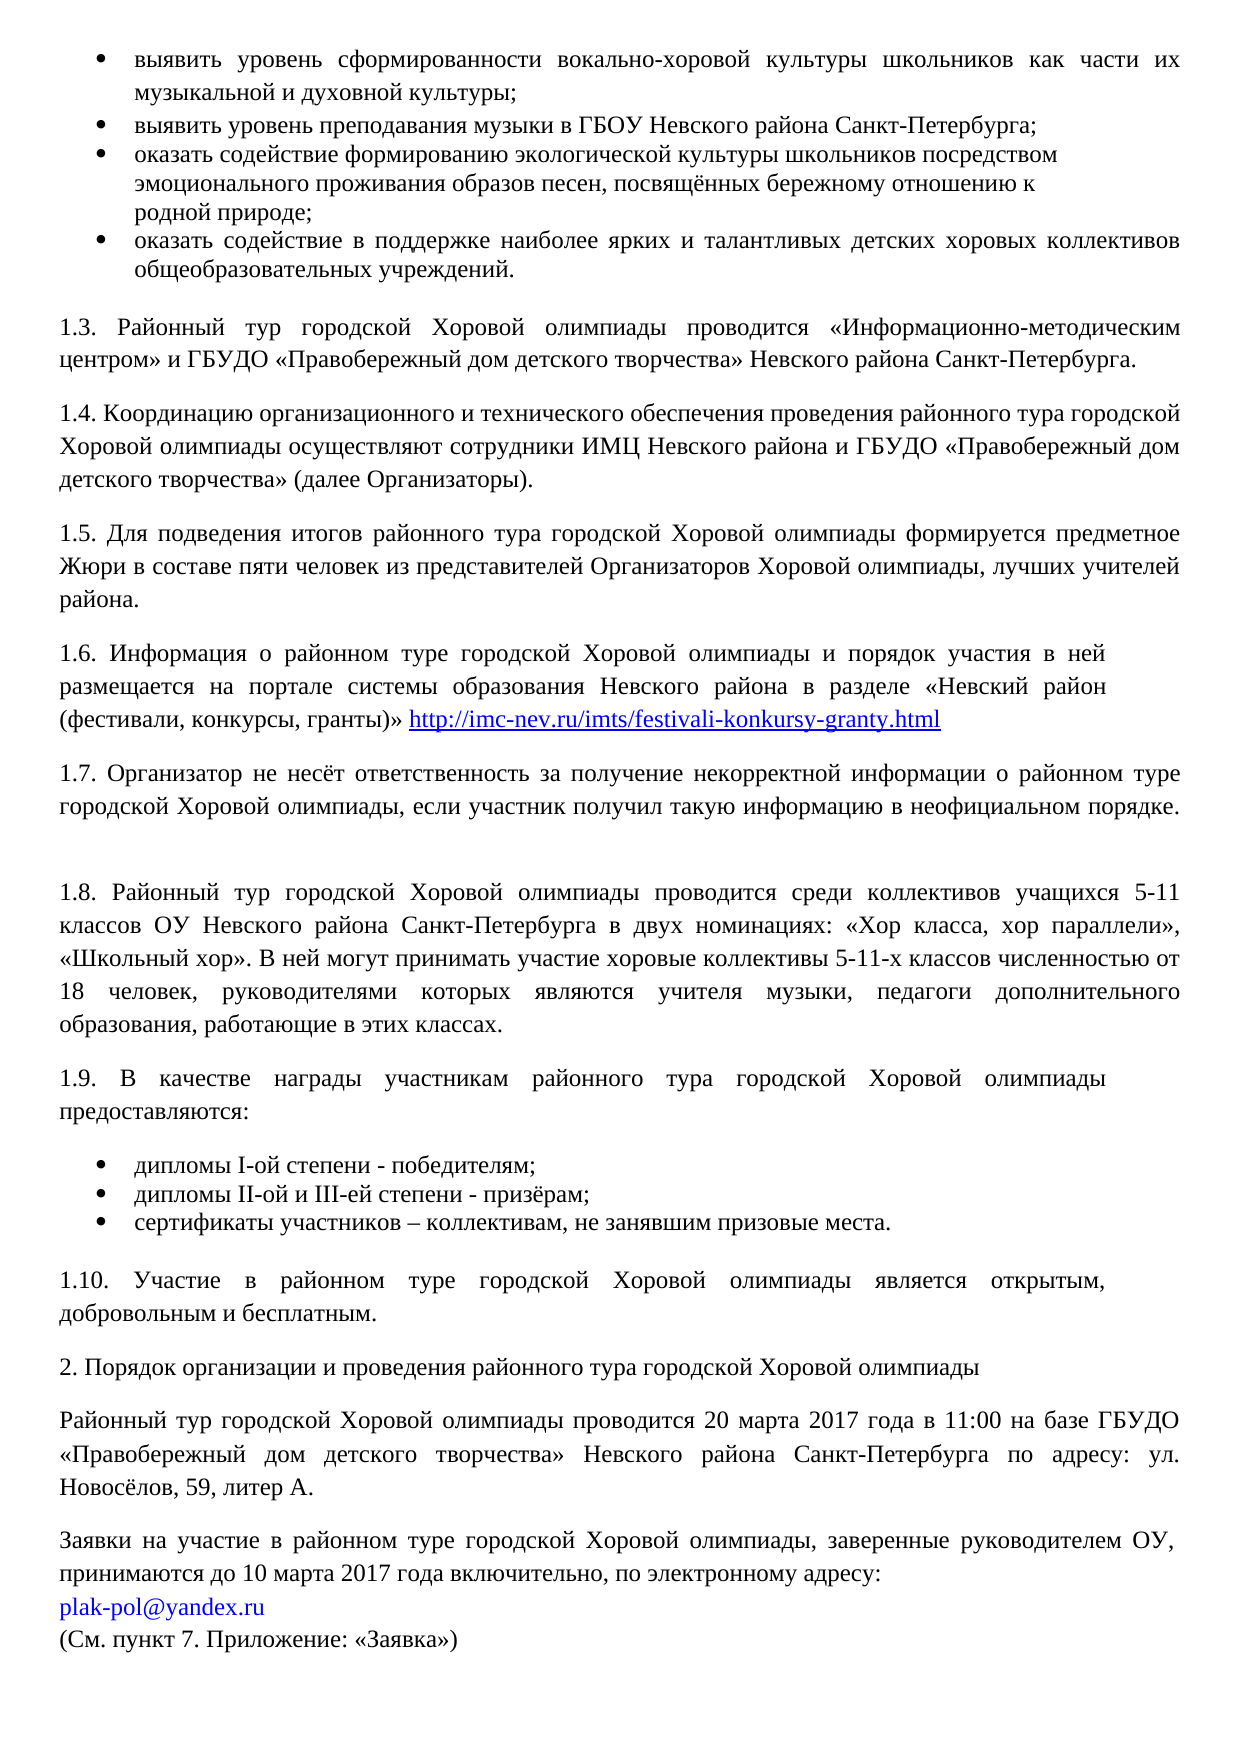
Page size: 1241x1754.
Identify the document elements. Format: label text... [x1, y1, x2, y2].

text 1.4. Координацию организационного и технического обеспечения проведения районного тура городской Хоровой олимпиады осуществляют сотрудники ИМЦ Невского района и ГБУДО «Правобережный дом детского творчества» (далее Организаторы). [59, 398, 1181, 493]
text plak-pol@yandex.ru [59, 1592, 1175, 1620]
text Заявки на участие в районном туре городской Хоровой олимпиады, заверенные руководителем ОУ, принимаются до 10 марта 2017 года включительно, по электронному адресу: [59, 1526, 1175, 1587]
list оказать содействие формированию экологической культуры школьников посредством эмоционального проживания образов песен, посвящённых бережному отношению к родной природе; [97, 139, 1107, 225]
list дипломы I-ой степени - победителям; [97, 1150, 1107, 1179]
text 2. Порядок организации и проведения районного тура городской Хоровой олимпиады [59, 1352, 1107, 1381]
list выявить уровень сформированности вокально-хоровой культуры школьников как части их музыкальной и духовной культуры; [97, 44, 1181, 106]
list выявить уровень преподавания музыки в ГБОУ Невского района Санкт-Петербурга; [97, 110, 1107, 139]
text (См. пункт 7. Приложение: «Заявка») [59, 1624, 1182, 1653]
text 1.10. Участие в районном туре городской Хоровой олимпиады является открытым, добровольным и бесплатным. [59, 1265, 1107, 1327]
text 1.6. Информация о районном туре городской Хоровой олимпиады и порядок участия в ней размещается на портале системы образования Невского района в разделе «Невский район (фестивали, конкурсы, гранты)» http://imc-nev.ru/imts/festivali-konkursy-granty.html [59, 638, 1107, 733]
list сертификаты участников – коллективам, не занявшим призовые места. [97, 1207, 1107, 1236]
text 1.3. Районный тур городской Хоровой олимпиады проводится «Информационно-методическим центром» и ГБУДО «Правобережный дом детского творчества» Невского района Санкт-Петербурга. [59, 312, 1181, 373]
text 1.5. Для подведения итогов районного тура городской Хоровой олимпиады формируется предметное Жюри в составе пяти человек из представителей Организаторов Хоровой олимпиады, лучших учителей района. [59, 518, 1181, 613]
text 1.8. Районный тур городской Хоровой олимпиады проводится среди коллективов учащихся 5-11 классов ОУ Невского района Санкт-Петербурга в двух номинациях: «Хор класса, хор параллели», «Школьный хор». В ней могут принимать участие хоровые коллективы 5-11-х классов численностью от 18 человек, руководителями которых являются учителя музыки, педагоги дополнительного образования, работающие в этих классах. [59, 877, 1181, 1038]
text Районный тур городской Хоровой олимпиады проводится 20 марта 2017 года в 11:00 на базе ГБУДО «Правобережный дом детского творчества» Невского района Санкт-Петербурга по адресу: ул. Новосёлов, 59, литер А. [59, 1406, 1181, 1500]
list дипломы II-ой и III-ей степени - призёрам; [97, 1179, 1107, 1207]
list оказать содействие в поддержке наиболее ярких и талантливых детских хоровых коллективов общеобразовательных учреждений. [97, 225, 1181, 283]
text 1.7. Организатор не несёт ответственность за получение некорректной информации о районном туре городской Хоровой олимпиады, если участник получил такую информацию в неофициальном порядке. [59, 758, 1181, 852]
text 1.9. В качестве награды участникам районного тура городской Хоровой олимпиады предоставляются: [59, 1063, 1107, 1125]
